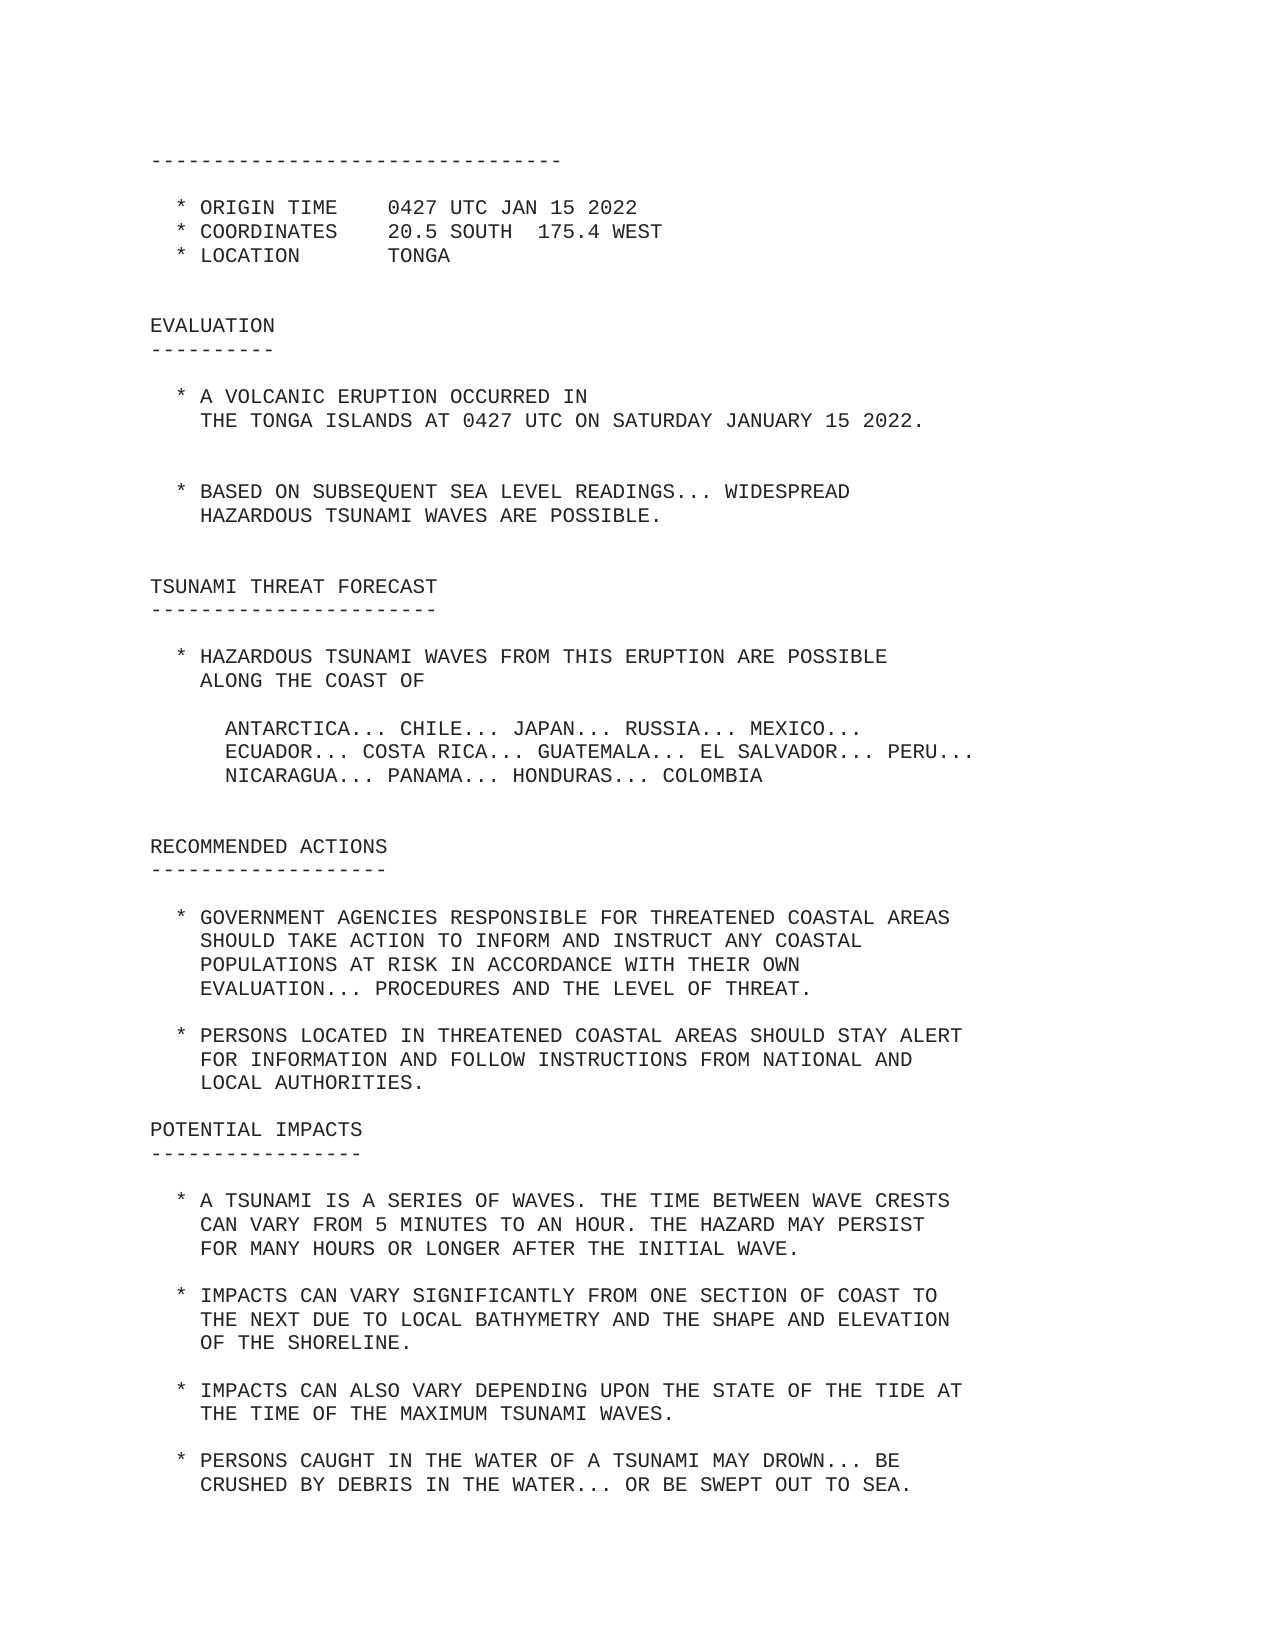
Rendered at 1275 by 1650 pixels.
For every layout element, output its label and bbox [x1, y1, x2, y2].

text [150, 150, 1125, 1498]
